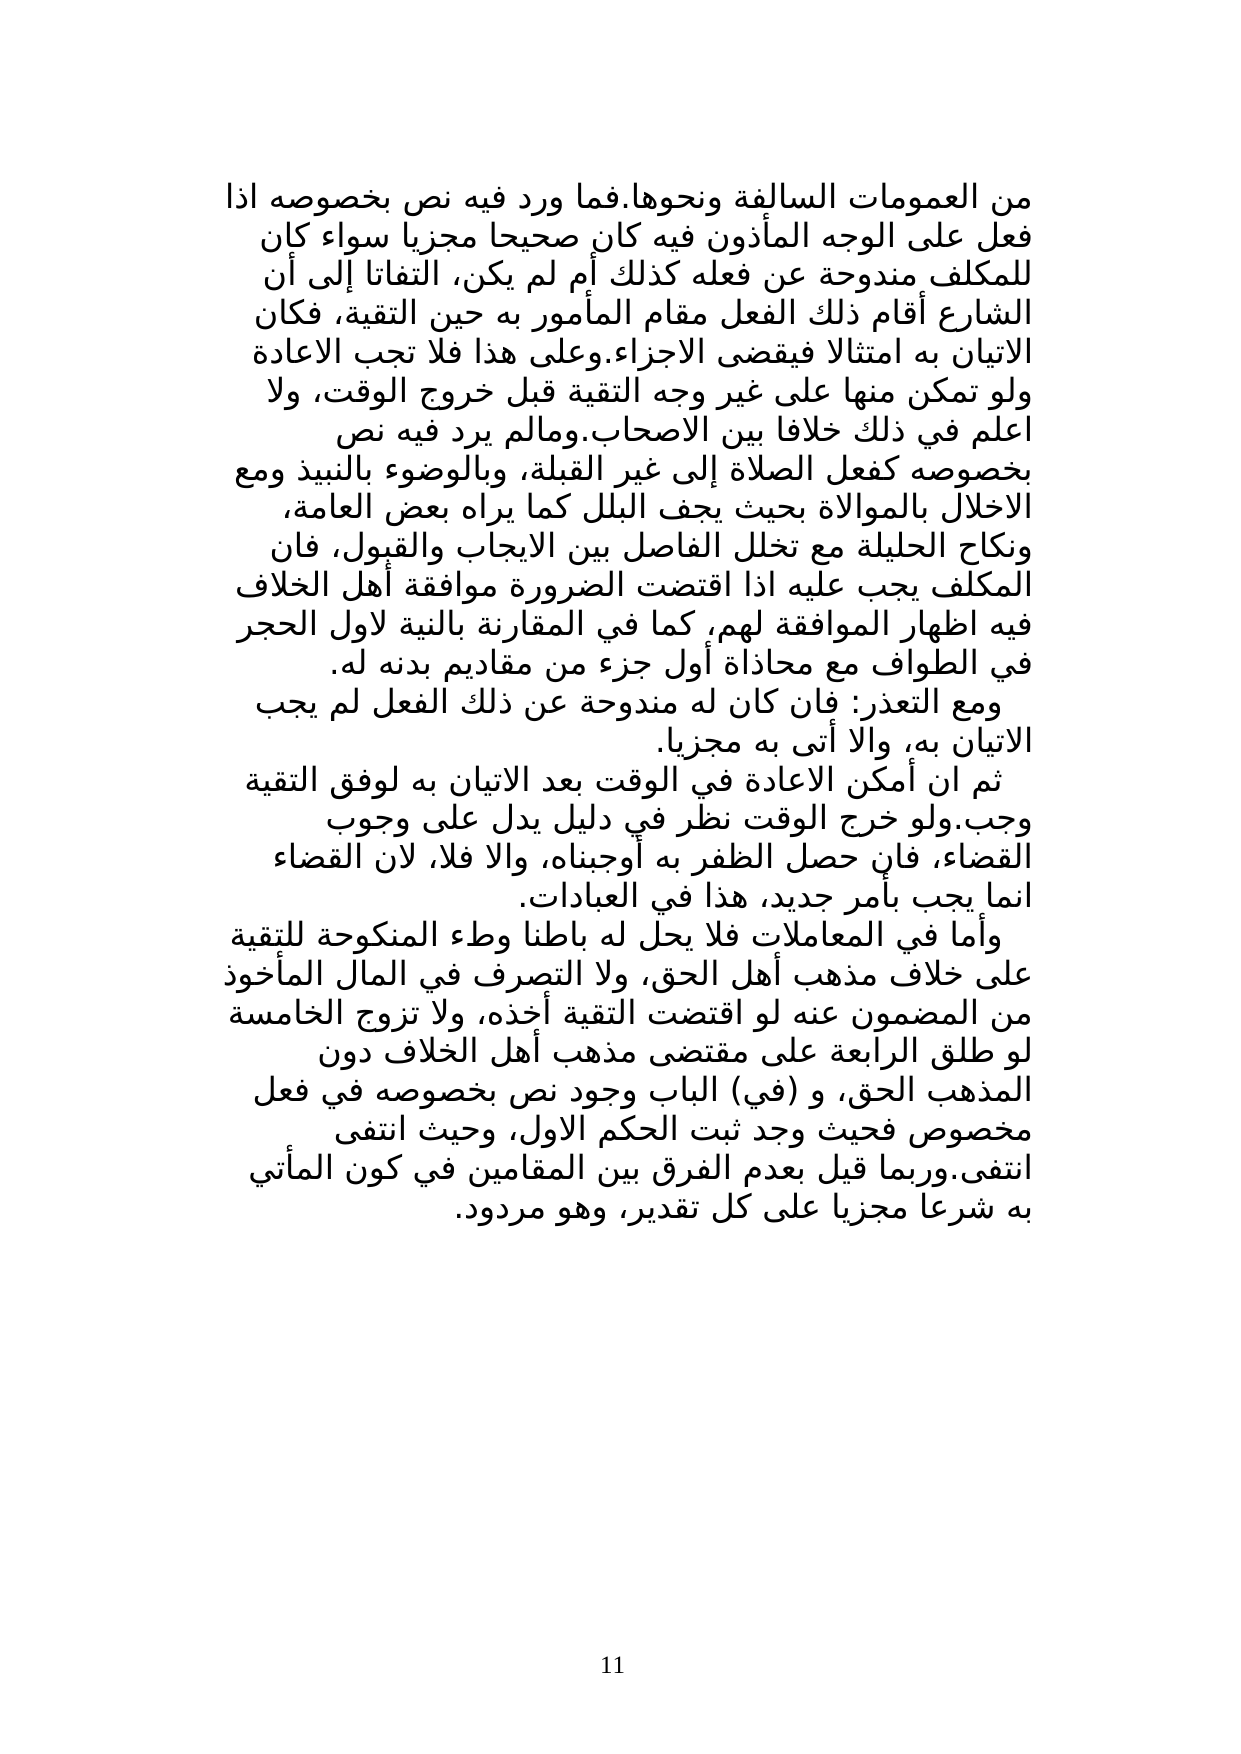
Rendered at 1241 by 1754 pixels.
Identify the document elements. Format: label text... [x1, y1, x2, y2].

text وأما في المعاملات فلا يحل له باطنا وطء المنكوحة للتقية على خلاف مذهب أهل الحق، ولا التصرف في المال المأخوذ من المضمون عنه لو اقتضت التقية أخذه، ولا تزوج الخامسة لو طلق الرابعة على مقتضى مذهب أهل الخلاف دون المذهب الحق، و (في) الباب وجود نص بخصوصه في فعل مخصوص فحيث وجد ثبت الحكم الاول، وحيث انتفى انتفى.وربما قيل بعدم الفرق بين المقامين في كون المأتي به شرعا مجزيا على كل تقدير، وهو مردود. [222, 915, 1033, 1226]
text ثم ان أمكن الاعادة في الوقت بعد الاتيان به لوفق التقية وجب.ولو خرج الوقت نظر في دليل يدل على وجوب القضاء، فان حصل الظفر به أوجبناه، والا فلا، لان القضاء انما يجب بأمر جديد، هذا في العبادات. [222, 760, 1033, 915]
text ومع التعذر: فان كان له مندوحة عن ذلك الفعل لم يجب الاتيان به، والا أتى به مجزيا. [222, 682, 1033, 760]
text من العمومات السالفة ونحوها.فما ورد فيه نص بخصوصه اذا فعل على الوجه المأذون فيه كان صحيحا مجزيا سواء كان للمكلف مندوحة عن فعله كذلك أم لم يكن، التفاتا إلى أن الشارع أقام ذلك الفعل مقام المأمور به حين التقية، فكان الاتيان به امتثالا فيقضى الاجزاء.وعلى هذا فلا تجب الاعادة ولو تمكن منها على غير وجه التقية قبل خروج الوقت، ولا اعلم في ذلك خلافا بين الاصحاب.ومالم يرد فيه نص بخصوصه كفعل الصلاة إلى غير القبلة، وبالوضوء بالنبيذ ومع الاخلال بالموالاة بحيث يجف البلل كما يراه بعض العامة، ونكاح الحليلة مع تخلل الفاصل بين الايجاب والقبول، فان المكلف يجب عليه اذا اقتضت الضرورة موافقة أهل الخلاف فيه اظهار الموافقة لهم، كما في المقارنة بالنية لاول الحجر في الطواف مع محاذاة أول جزء من مقاديم بدنه له. [222, 177, 1033, 682]
